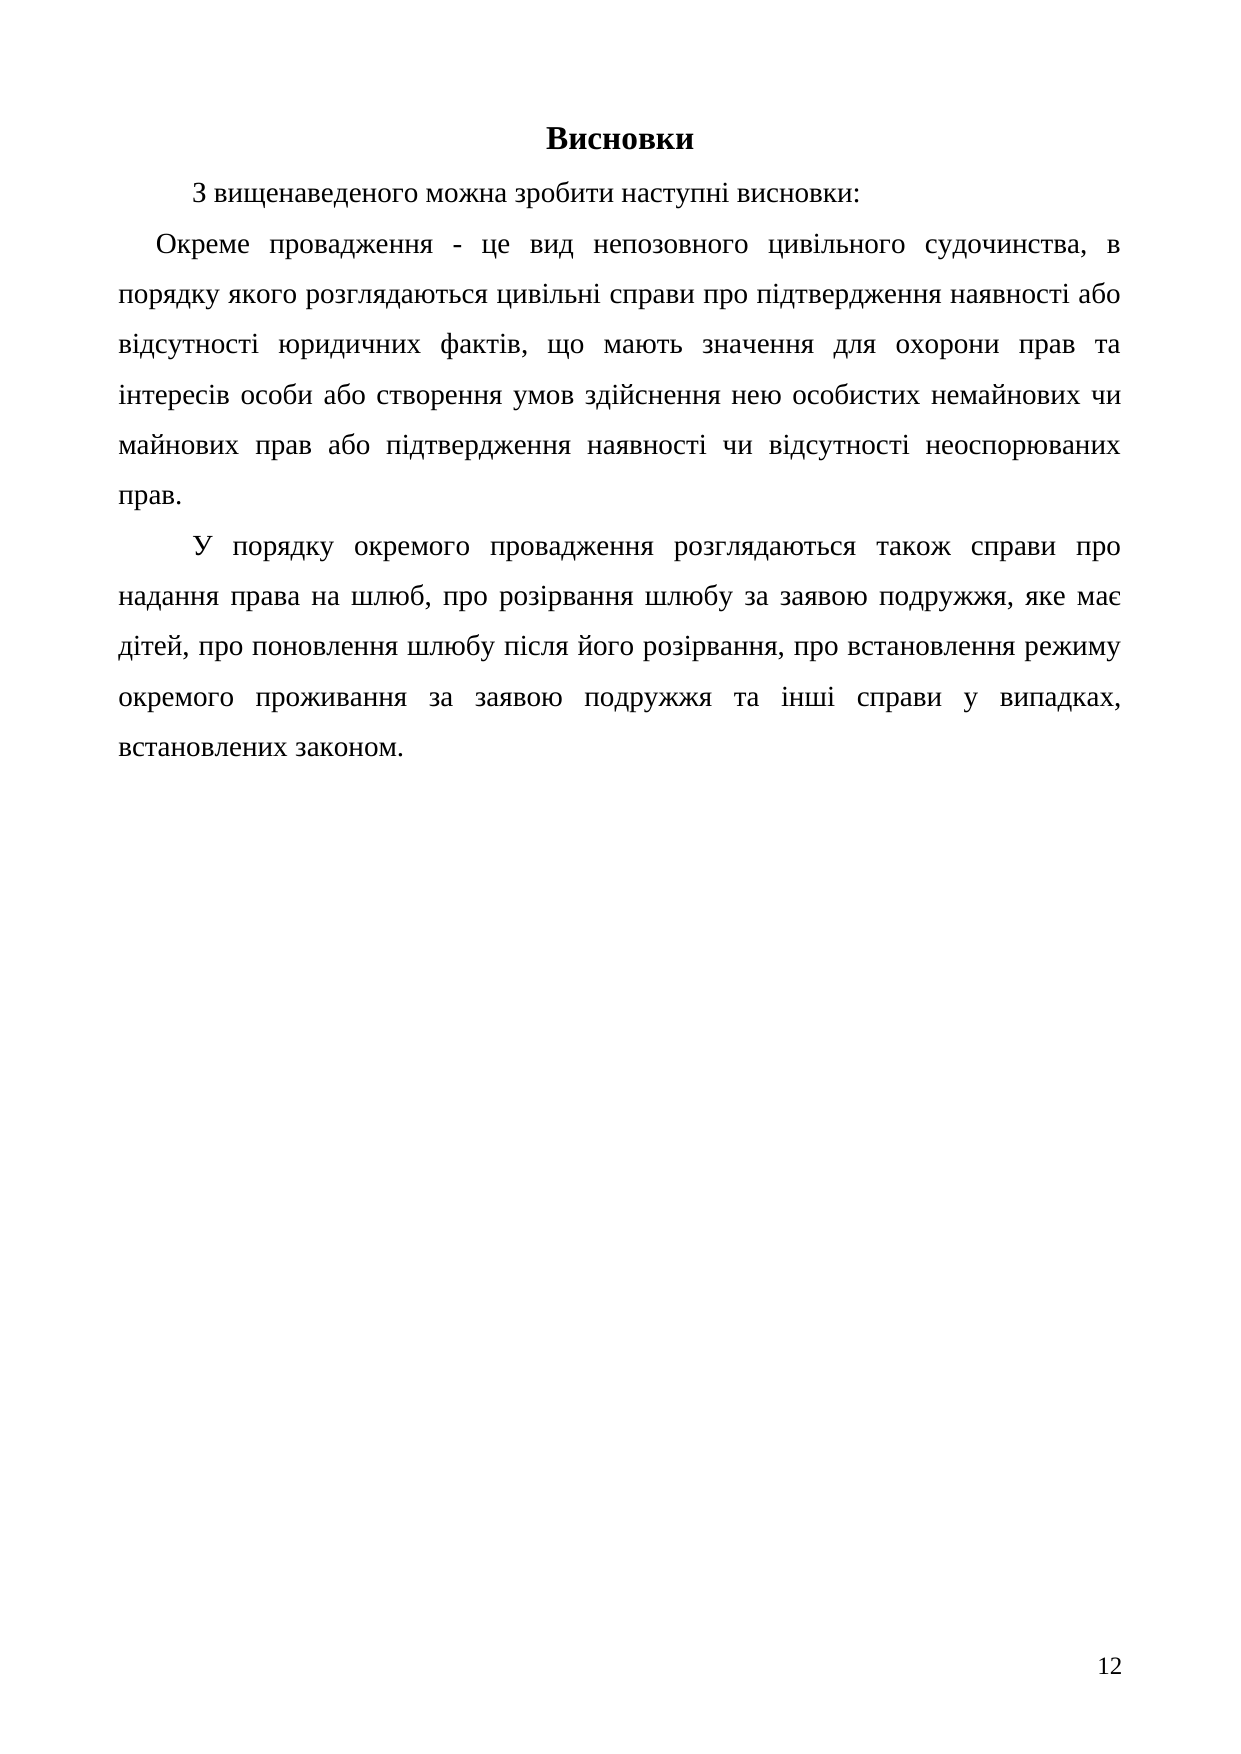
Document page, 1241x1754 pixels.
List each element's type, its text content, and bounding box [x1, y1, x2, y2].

text Висновки [118, 118, 1122, 156]
text У порядку окремого провадження розглядаються також справи про надання права на шлюб, про розірвання шлюбу за заявою подружжя, яке має дітей, про поновлення шлюбу після його розірвання, про встановлення режиму окремого проживання за заявою подружжя та інші справи у випадках, встановлених законом. [118, 528, 1122, 763]
text Окреме провадження - це вид непозовного цивільного судочинства, в порядку якого розглядаються цивільні справи про підтвердження наявності або відсутності юридичних фактів, що мають значення для охорони прав та інтересів особи або створення умов здійснення нею особистих немайнових чи майнових прав або підтвердження наявності чи відсутності неоспорюваних прав. [118, 226, 1122, 511]
text З вищенаведеного можна зробити наступні висновки: [118, 176, 1122, 209]
